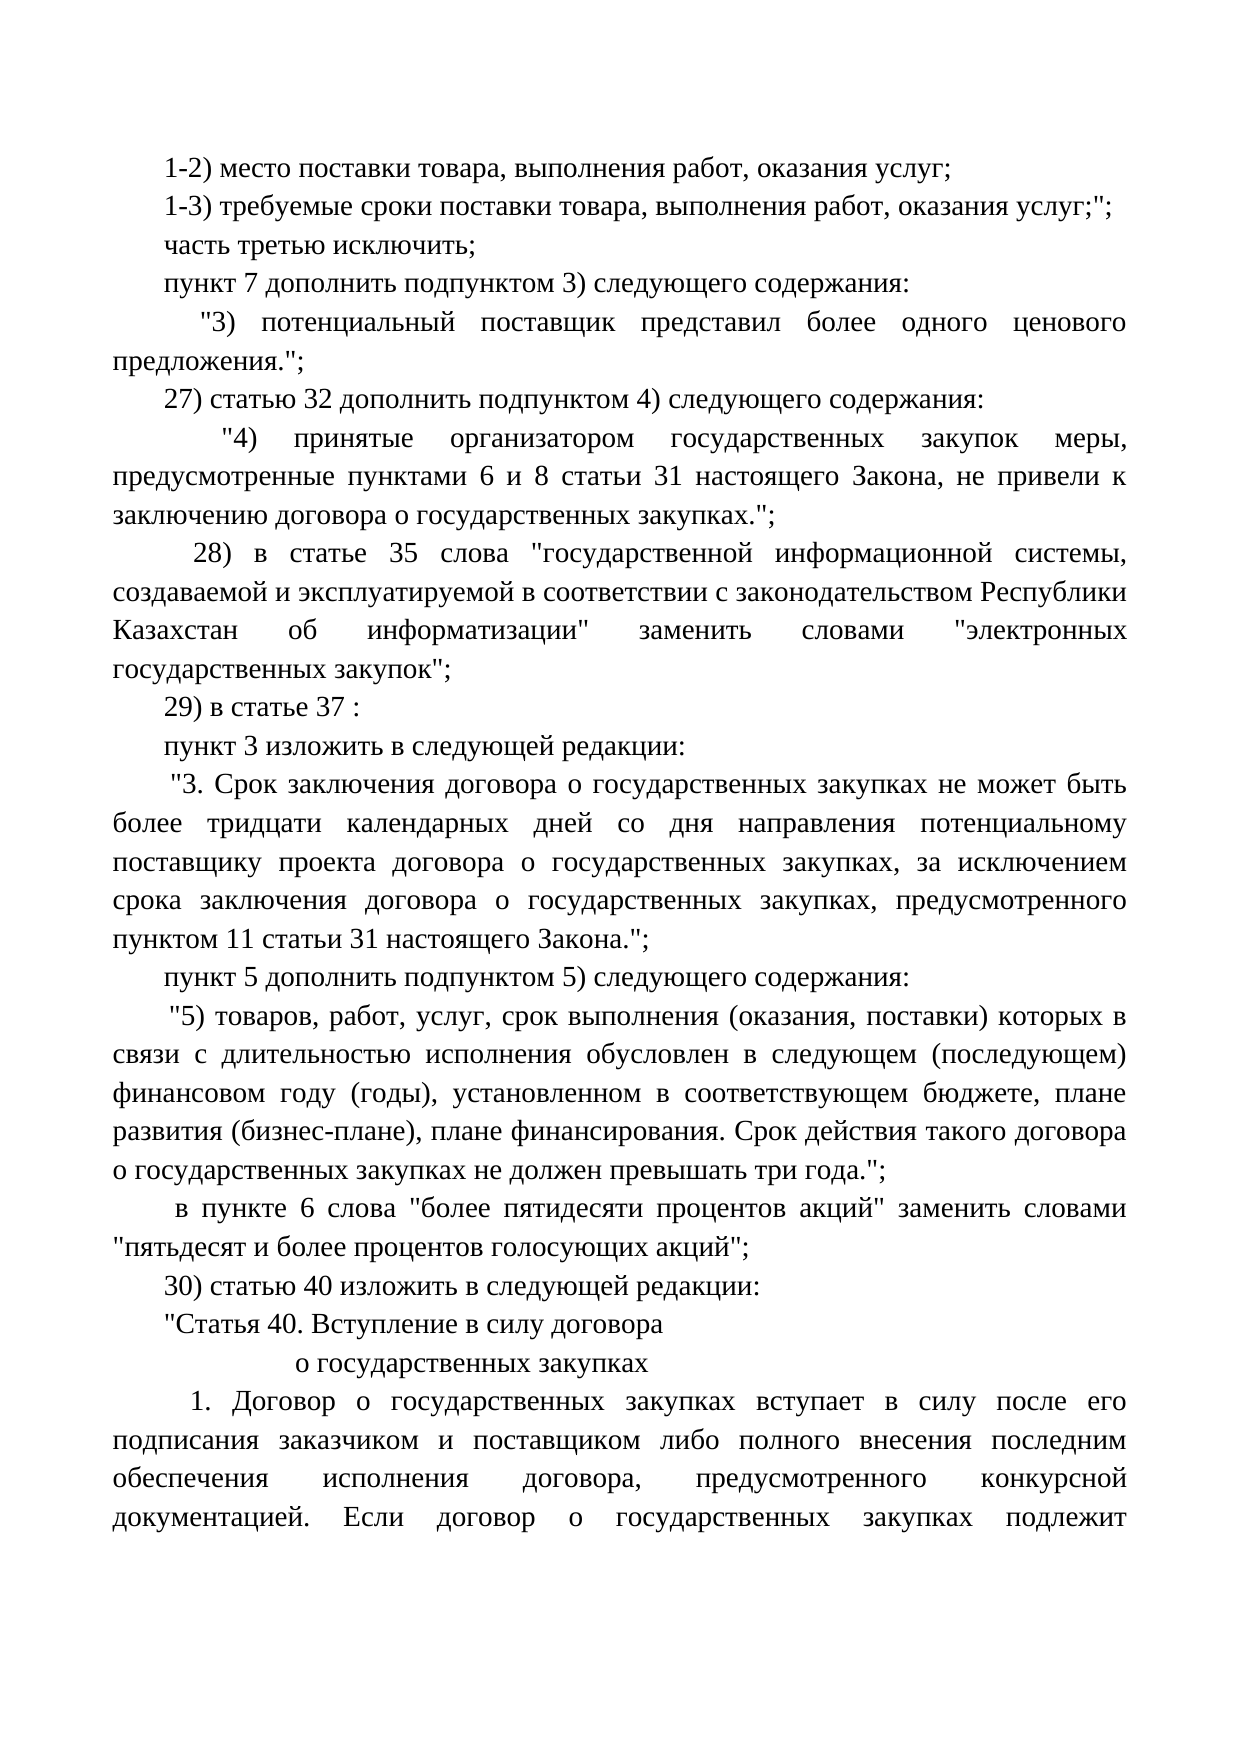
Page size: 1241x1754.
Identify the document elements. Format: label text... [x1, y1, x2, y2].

text "5) товаров, работ, услуг, срок выполнения (оказания, поставки) которых в связи с длительностью исполнения обусловлен в следующем (последующем) финансовом году (годы), установленном в соответствующем бюджете, плане развития (бизнес-плане), плане финансирования. Срок действия такого договора о государственных закупках не должен превышать три года."; [112, 998, 1128, 1186]
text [112, 1383, 1128, 1532]
text в пункте 6 слова "более пятидесяти процентов акций" заменить словами "пятьдесят и более процентов голосующих акций"; [112, 1191, 1128, 1263]
text пункт 3 изложить в следующей редакции: [112, 728, 1128, 762]
text пункт 5 дополнить подпунктом 5) следующего содержания: [112, 959, 1128, 993]
text "3. Срок заключения договора о государственных закупках не может быть более тридцати календарных дней со дня направления потенциальному поставщику проекта договора о государственных закупках, за исключением срока заключения договора о государственных закупках, предусмотренного пунктом 11 статьи 31 настоящего Закона."; [112, 767, 1128, 954]
text "3) потенциальный поставщик представил более одного ценового предложения."; [112, 304, 1128, 376]
text пункт 7 дополнить подпунктом 3) следующего содержания: [112, 266, 1128, 299]
text "4) принятые организатором государственных закупок меры, предусмотренные пунктами 6 и 8 статьи 31 настоящего Закона, не привели к заключению договора о государственных закупках."; [112, 420, 1128, 530]
text 27) статью 32 дополнить подпунктом 4) следующего содержания: [112, 381, 1128, 415]
text 1-2) место поставки товара, выполнения работ, оказания услуг; [112, 150, 1128, 183]
text 1-3) требуемые сроки поставки товара, выполнения работ, оказания услуг;"; [112, 188, 1128, 222]
text 30) статью 40 изложить в следующей редакции: [112, 1268, 1128, 1301]
text о государственных закупках [112, 1345, 1128, 1378]
text "Статья 40. Вступление в силу договора [112, 1306, 1128, 1340]
text часть третью исключить; [112, 227, 1128, 261]
text 28) в статье 35 слова "государственной информационной системы, создаваемой и эксплуатируемой в соответствии с законодательством Республики Казахстан об информатизации" заменить словами "электронных государственных закупок"; [112, 535, 1128, 684]
text 29) в статье 37 : [112, 689, 1128, 723]
